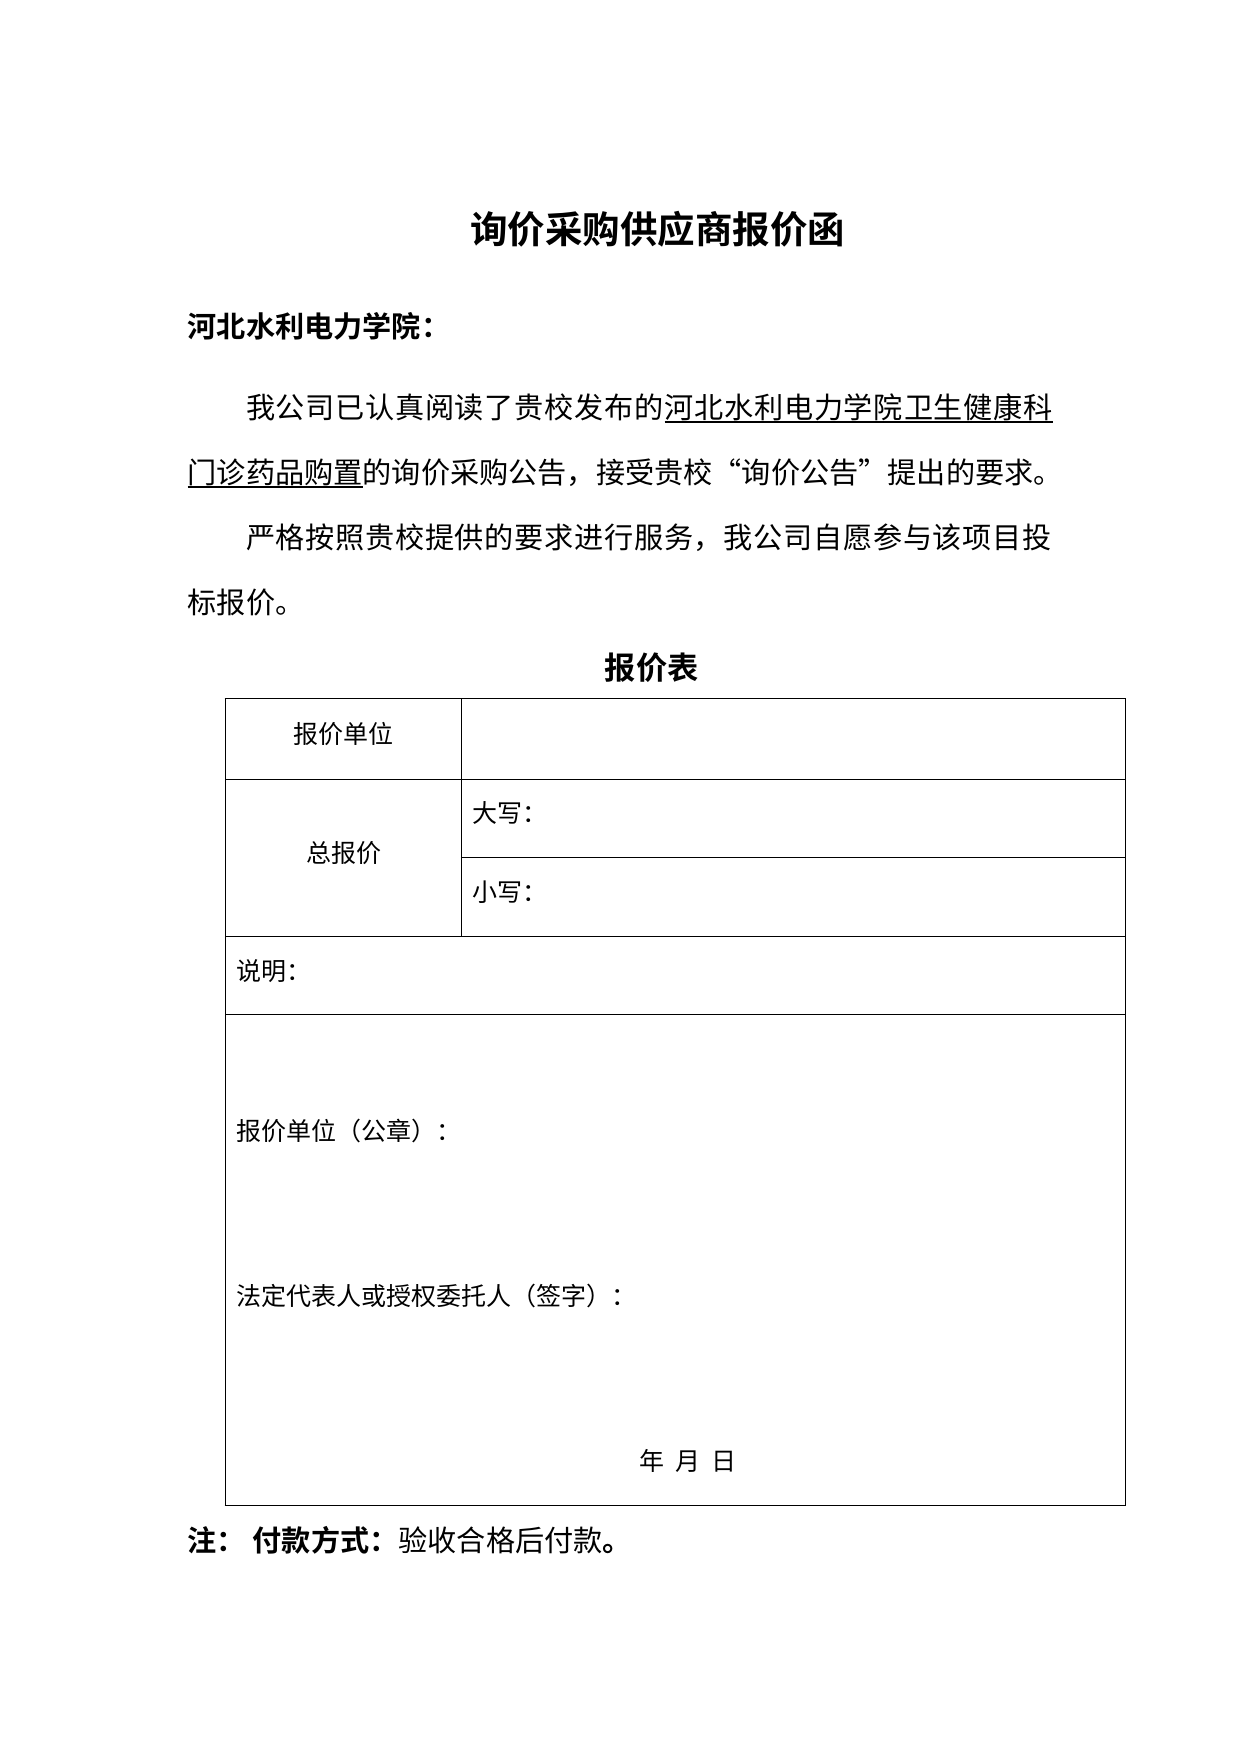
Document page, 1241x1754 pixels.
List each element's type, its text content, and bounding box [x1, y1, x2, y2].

table_header [462, 699, 1125, 778]
table_cell 小写： [462, 858, 1125, 936]
text 注： 付款方式：验收合格后付款。 [187, 1506, 1053, 1571]
text 我公司已认真阅读了贵校发布的河北水利电力学院卫生健康科门诊药品购置的询价采购公告，接受贵校“询价公告”提出的要求。 [187, 373, 1053, 503]
table_cell 说明： [226, 937, 1125, 1014]
text 严格按照贵校提供的要求进行服务，我公司自愿参与该项目投标报价。 [187, 503, 1053, 633]
table_cell 大写： [462, 780, 1125, 857]
text 报价表 [187, 633, 1053, 698]
table_cell 报价单位（公章）： 法定代表人或授权委托人（签字）： 年 月 日 [226, 1015, 1125, 1505]
text 询价采购供应商报价函 [262, 194, 1053, 259]
table_header 报价单位 [226, 699, 461, 778]
table_cell 总报价 [226, 780, 461, 936]
text 河北水利电力学院： [187, 292, 1053, 357]
